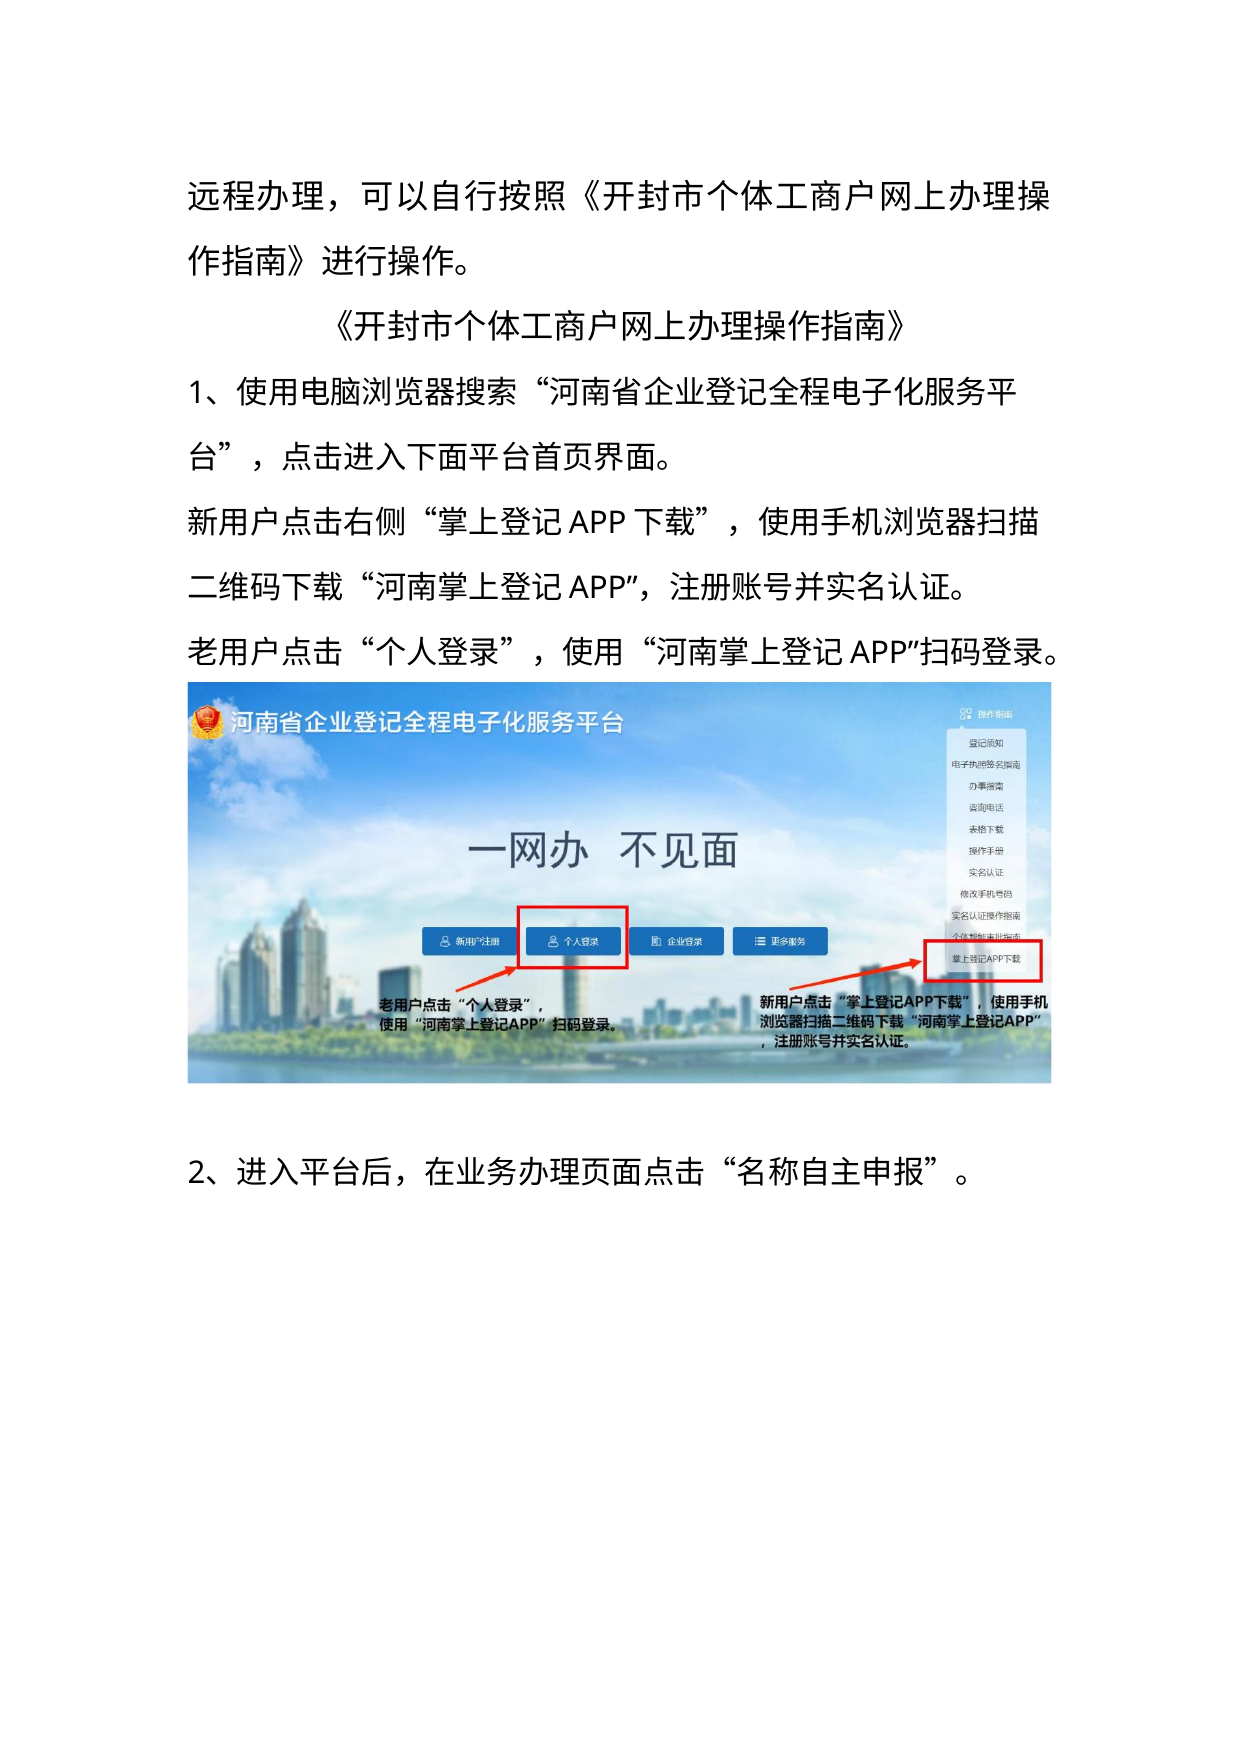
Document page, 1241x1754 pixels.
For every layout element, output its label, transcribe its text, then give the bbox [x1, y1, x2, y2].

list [187, 162, 1053, 292]
text 《开封市个体工商户网上办理操作指南》 [187, 292, 1053, 357]
list 1、使用电脑浏览器搜索“河南省企业登记全程电子化服务平台”，点击进入下面平台首页界面。 [187, 357, 1053, 487]
list 新用户点击右侧“掌上登记APP下载”，使用手机浏览器扫描二维码下载“河南掌上登记APP”，注册账号并实名认证。 [187, 487, 1053, 617]
list 老用户点击“个人登录”，使用“河南掌上登记APP”扫码登录。 [187, 617, 1053, 682]
picture [187, 682, 1052, 1084]
text 2、进入平台后，在业务办理页面点击“名称自主申报”。 [187, 1137, 1053, 1202]
